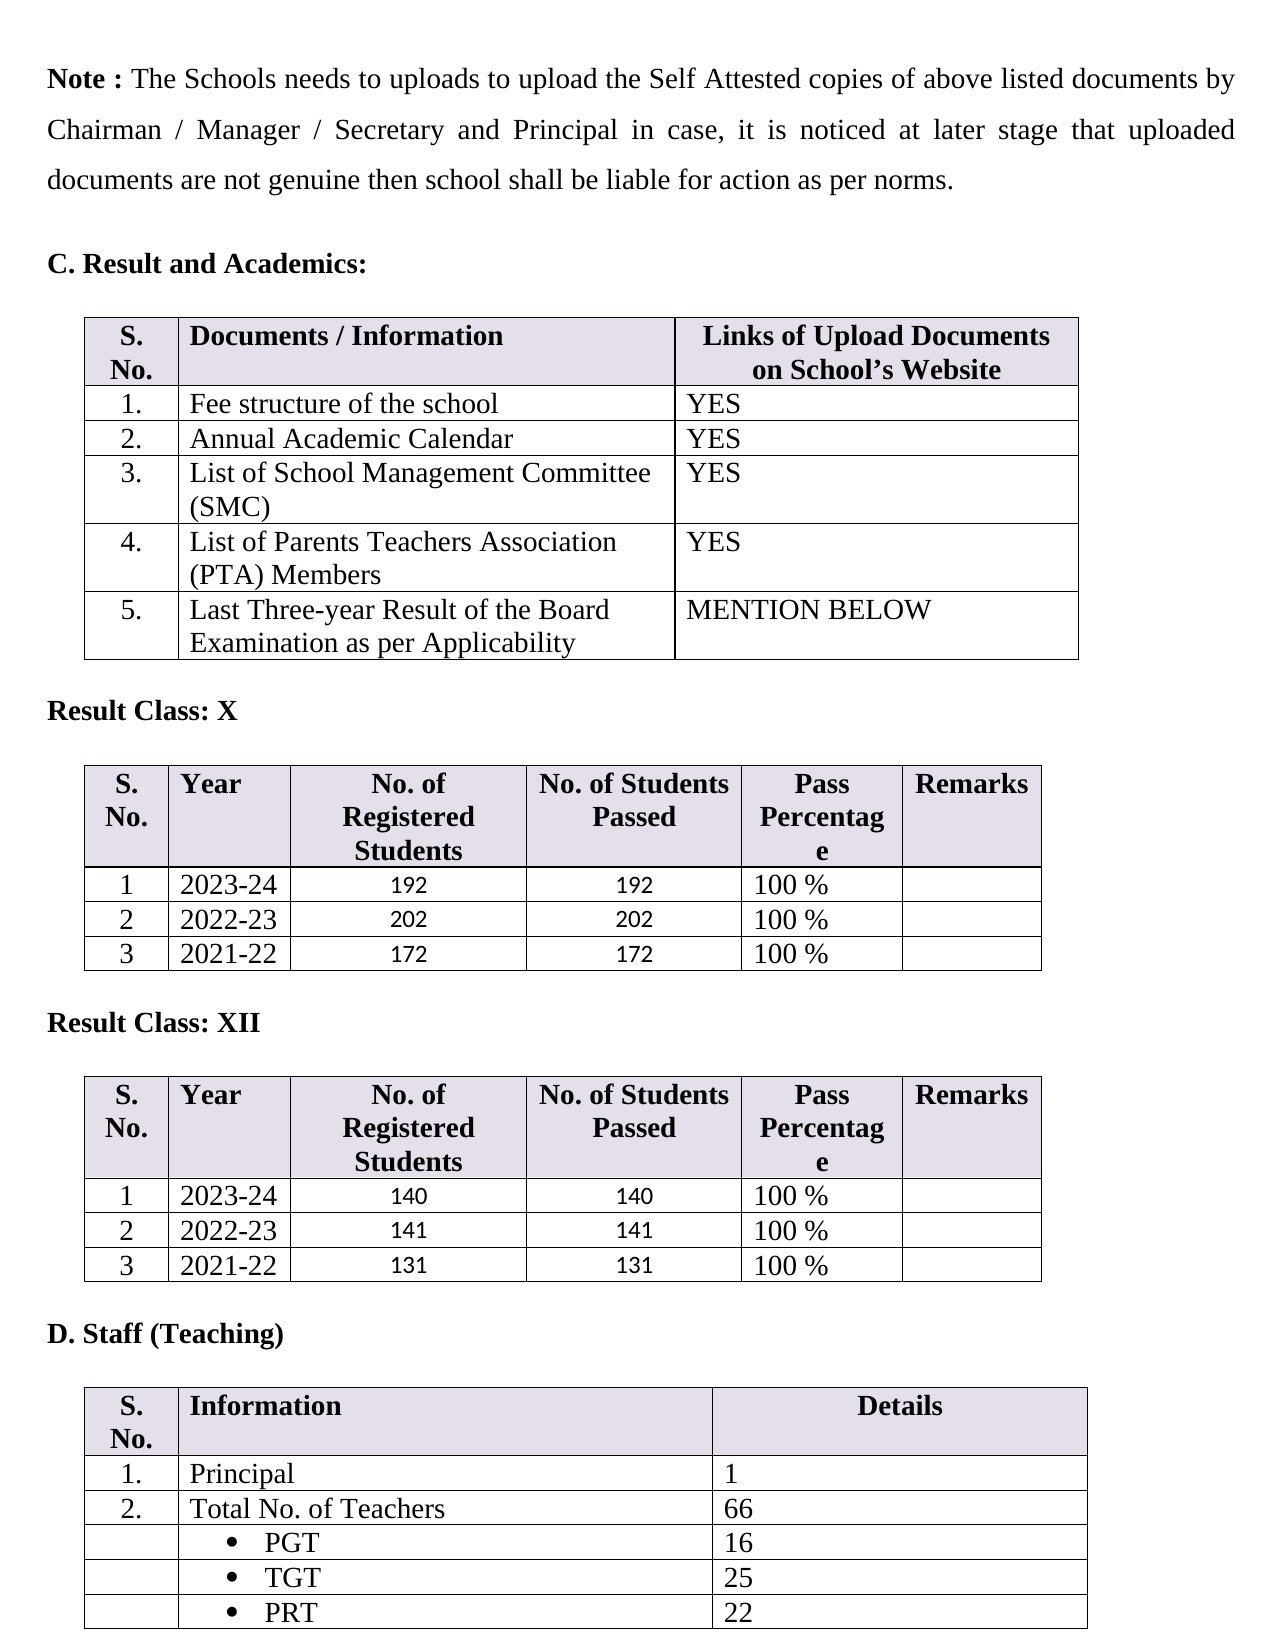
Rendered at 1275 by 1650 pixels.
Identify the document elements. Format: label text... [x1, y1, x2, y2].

text C. Result and Academics: [47, 246, 1237, 280]
table_cell 2021-22 [169, 937, 290, 970]
table_cell [903, 1179, 1041, 1212]
table_cell 1. [85, 386, 178, 420]
table_header Pass Percentage [742, 1077, 902, 1177]
table_header Information [179, 1388, 712, 1455]
table_cell 100 % [742, 868, 902, 901]
table_cell 3 [85, 937, 168, 970]
table_cell 25 [713, 1560, 1087, 1594]
table_cell 131 [291, 1248, 526, 1281]
table_header S. No. [85, 318, 178, 385]
table_cell 172 [527, 937, 741, 970]
table_cell YES [676, 386, 1078, 420]
table_header S. No. [85, 766, 168, 866]
table_cell 2022-23 [169, 902, 290, 936]
table_cell 172 [291, 937, 526, 970]
table_cell [903, 902, 1041, 936]
text D. Staff (Teaching) [47, 1316, 1237, 1349]
table_cell Principal [179, 1456, 712, 1490]
table_cell PGT [179, 1525, 712, 1559]
table_cell 2 [85, 1213, 168, 1247]
table_cell MENTION BELOW [676, 592, 1078, 659]
table_header Year [169, 766, 290, 866]
table_cell 2022-23 [169, 1213, 290, 1247]
table_header No. of Registered Students [291, 766, 526, 866]
table_cell 5. [85, 592, 178, 659]
table_cell List of School Management Committee (SMC) [179, 456, 674, 523]
table_cell 2021-22 [169, 1248, 290, 1281]
table_cell YES [676, 421, 1078, 454]
table_cell 100 % [742, 1213, 902, 1247]
table_cell 202 [291, 902, 526, 936]
table_cell 141 [291, 1213, 526, 1247]
table_cell 16 [713, 1525, 1087, 1559]
table_header Links of Upload Documents on School’s Website [676, 318, 1078, 385]
table_cell 202 [527, 902, 741, 936]
table_cell 131 [527, 1248, 741, 1281]
table_cell [85, 1595, 178, 1628]
table_cell 4. [85, 524, 178, 591]
table_cell [903, 1248, 1041, 1281]
table_cell 100 % [742, 1179, 902, 1212]
table_header S. No. [85, 1388, 178, 1455]
text Note : The Schools needs to uploads to upload the Self Attested copies of above listed documents by Chairman / Manager / Secretary and Principal in case, it is noticed at later stage that uploaded documents are not genuine then school shall be liable for action as per norms. [47, 62, 1237, 196]
table_cell [85, 1525, 178, 1559]
table_cell List of Parents Teachers Association (PTA) Members [179, 524, 674, 591]
table_cell 141 [527, 1213, 741, 1247]
text Result Class: XII [47, 1005, 1237, 1038]
table_cell [903, 868, 1041, 901]
table_cell Last Three-year Result of the Board Examination as per Applicability [179, 592, 674, 659]
table_cell 140 [527, 1179, 741, 1212]
table_cell 2. [85, 1491, 178, 1524]
table_cell 100 % [742, 902, 902, 936]
table_header Year [169, 1077, 290, 1177]
table_header Pass Percentage [742, 766, 902, 866]
table_cell 22 [713, 1595, 1087, 1628]
table_cell 1 [85, 1179, 168, 1212]
table_header No. of Registered Students [291, 1077, 526, 1177]
table_cell 140 [291, 1179, 526, 1212]
table_cell 1 [85, 868, 168, 901]
table_header Remarks [903, 766, 1041, 866]
table_cell 100 % [742, 1248, 902, 1281]
table_cell 192 [527, 868, 741, 901]
table_cell 2 [85, 902, 168, 936]
table_cell 66 [713, 1491, 1087, 1524]
table_cell 3 [85, 1248, 168, 1281]
table_cell 192 [291, 868, 526, 901]
table_cell YES [676, 456, 1078, 523]
table_cell 2. [85, 421, 178, 454]
table_cell YES [676, 524, 1078, 591]
table_cell 2023-24 [169, 868, 290, 901]
table_cell [903, 937, 1041, 970]
table_cell 100 % [742, 937, 902, 970]
table_cell [85, 1560, 178, 1594]
table_cell Total No. of Teachers [179, 1491, 712, 1524]
table_cell Annual Academic Calendar [179, 421, 674, 454]
table_cell [903, 1213, 1041, 1247]
table_cell 2023-24 [169, 1179, 290, 1212]
table_header Details [713, 1388, 1087, 1455]
table_header Documents / Information [179, 318, 674, 385]
table_header No. of Students Passed [527, 1077, 741, 1177]
table_cell PRT [179, 1595, 712, 1628]
table_cell Fee structure of the school [179, 386, 674, 420]
table_cell 3. [85, 456, 178, 523]
table_cell 1. [85, 1456, 178, 1490]
table_header Remarks [903, 1077, 1041, 1177]
table_cell 1 [713, 1456, 1087, 1490]
table_header S. No. [85, 1077, 168, 1177]
text Result Class: X [47, 693, 1237, 727]
table_cell TGT [179, 1560, 712, 1594]
table_header No. of Students Passed [527, 766, 741, 866]
